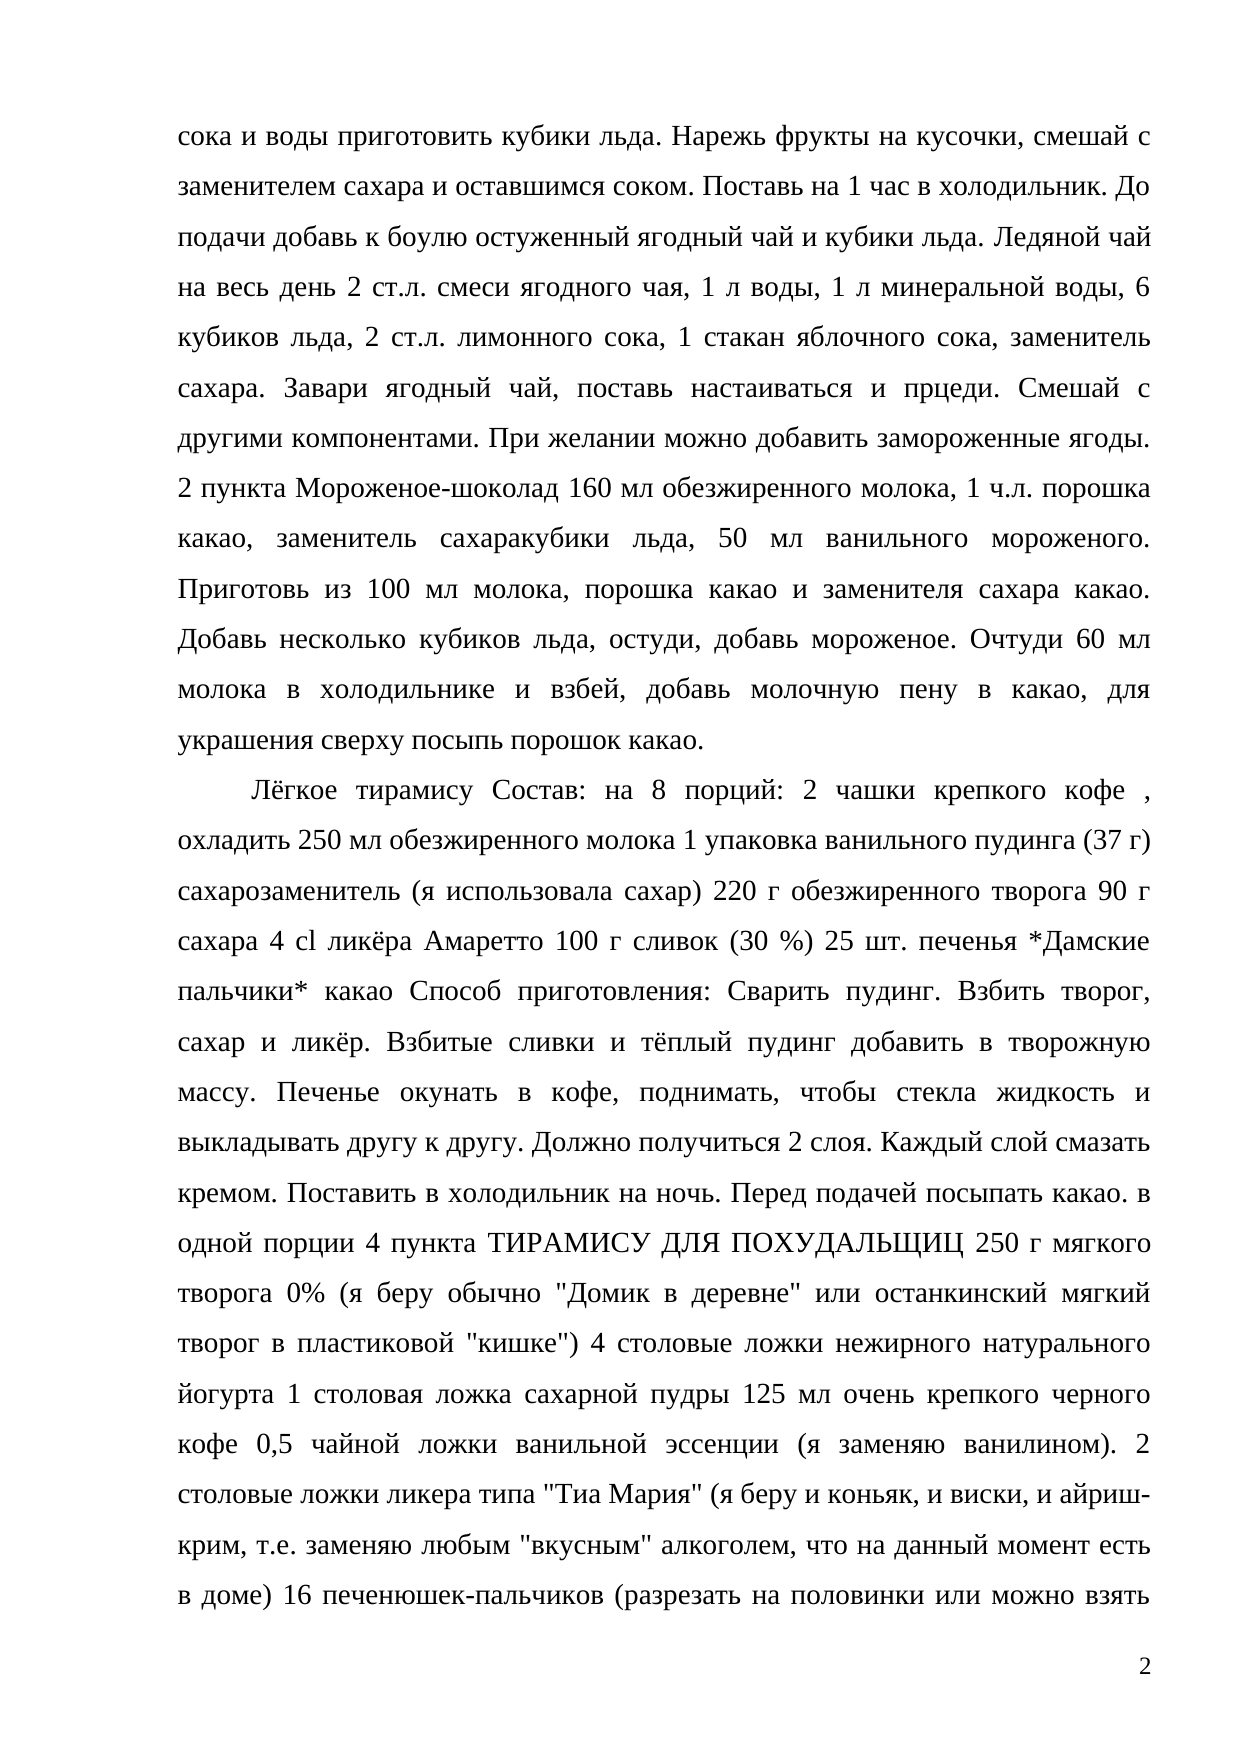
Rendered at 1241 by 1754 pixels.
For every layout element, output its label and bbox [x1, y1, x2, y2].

text [177, 772, 1152, 1611]
text [177, 118, 1152, 755]
